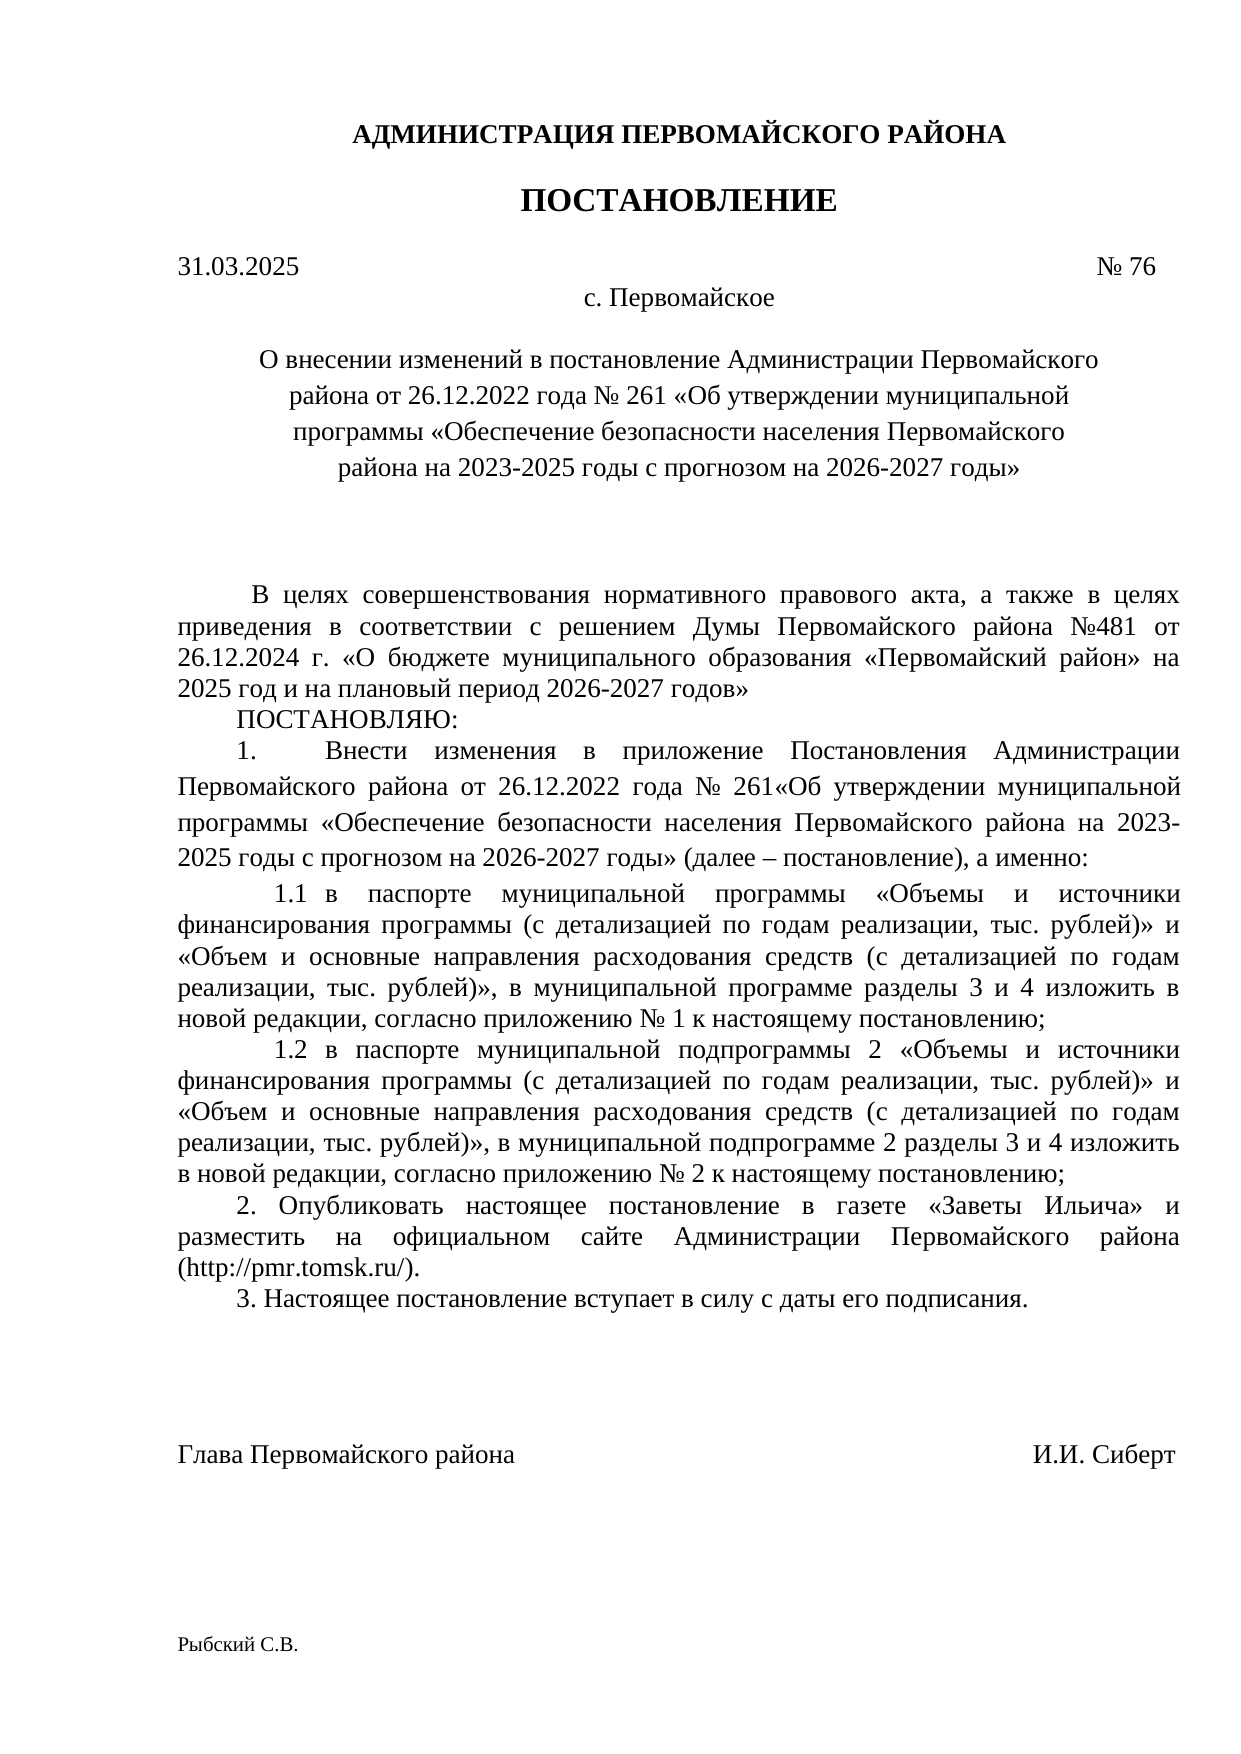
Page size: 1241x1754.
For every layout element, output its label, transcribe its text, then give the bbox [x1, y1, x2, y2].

text 31.03.2025 № 76 [177, 250, 1181, 281]
list 3. Настоящее постановление вступает в силу с даты его подписания. [177, 1282, 1181, 1313]
text АДМИНИСТРАЦИЯ ПЕРВОМАЙСКОГО РАЙОНА [177, 118, 1181, 149]
list Внести изменения в приложение Постановления Администрации Первомайского района от 26.12.2022 года № 261«Об утверждении муниципальной программы «Обеспечение безопасности населения Первомайского района на 2023-2025 годы с прогнозом на 2026-2027 годы» (далее – постановление), а именно: [177, 734, 1181, 873]
text В целях совершенствования нормативного правового акта, а также в целях приведения в соответствии с решением Думы Первомайского района №481 от 26.12.2024 г. «О бюджете муниципального образования «Первомайский район» на 2025 год и на плановый период 2026-2027 годов» [177, 579, 1181, 703]
text 2. Опубликовать настоящее постановление в газете «Заветы Ильича» и разместить на официальном сайте Администрации Первомайского района (http://pmr.tomsk.ru/). [177, 1189, 1181, 1282]
text Рыбский С.В. [177, 1632, 1181, 1656]
text ПОСТАНОВЛЯЮ: [177, 703, 1181, 734]
text с. Первомайское [177, 281, 1181, 312]
table_header О внесении изменений в постановление Администрации Первомайского района от 26.12.2022 года № 261 «Об утверждении муниципальной программы «Обеспечение безопасности населения Первомайского района на 2023-2025 годы с прогнозом на 2026-2027 годы» [240, 344, 1118, 579]
list в паспорте муниципальной подпрограммы 2 «Объемы и источники финансирования программы (с детализацией по годам реализации, тыс. рублей)» и «Объем и основные направления расходования средств (с детализацией по годам реализации, тыс. рублей)», в муниципальной подпрограмме 2 разделы 3 и 4 изложить в новой редакции, согласно приложению № 2 к настоящему постановлению; [177, 1033, 1181, 1189]
title ПОСТАНОВЛЕНИЕ [177, 181, 1181, 219]
text Глава Первомайского района И.И. Сиберт [177, 1438, 1181, 1469]
list в паспорте муниципальной программы «Объемы и источники финансирования программы (с детализацией по годам реализации, тыс. рублей)» и «Объем и основные направления расходования средств (с детализацией по годам реализации, тыс. рублей)», в муниципальной программе разделы 3 и 4 изложить в новой редакции, согласно приложению № 1 к настоящему постановлению; [177, 877, 1181, 1033]
